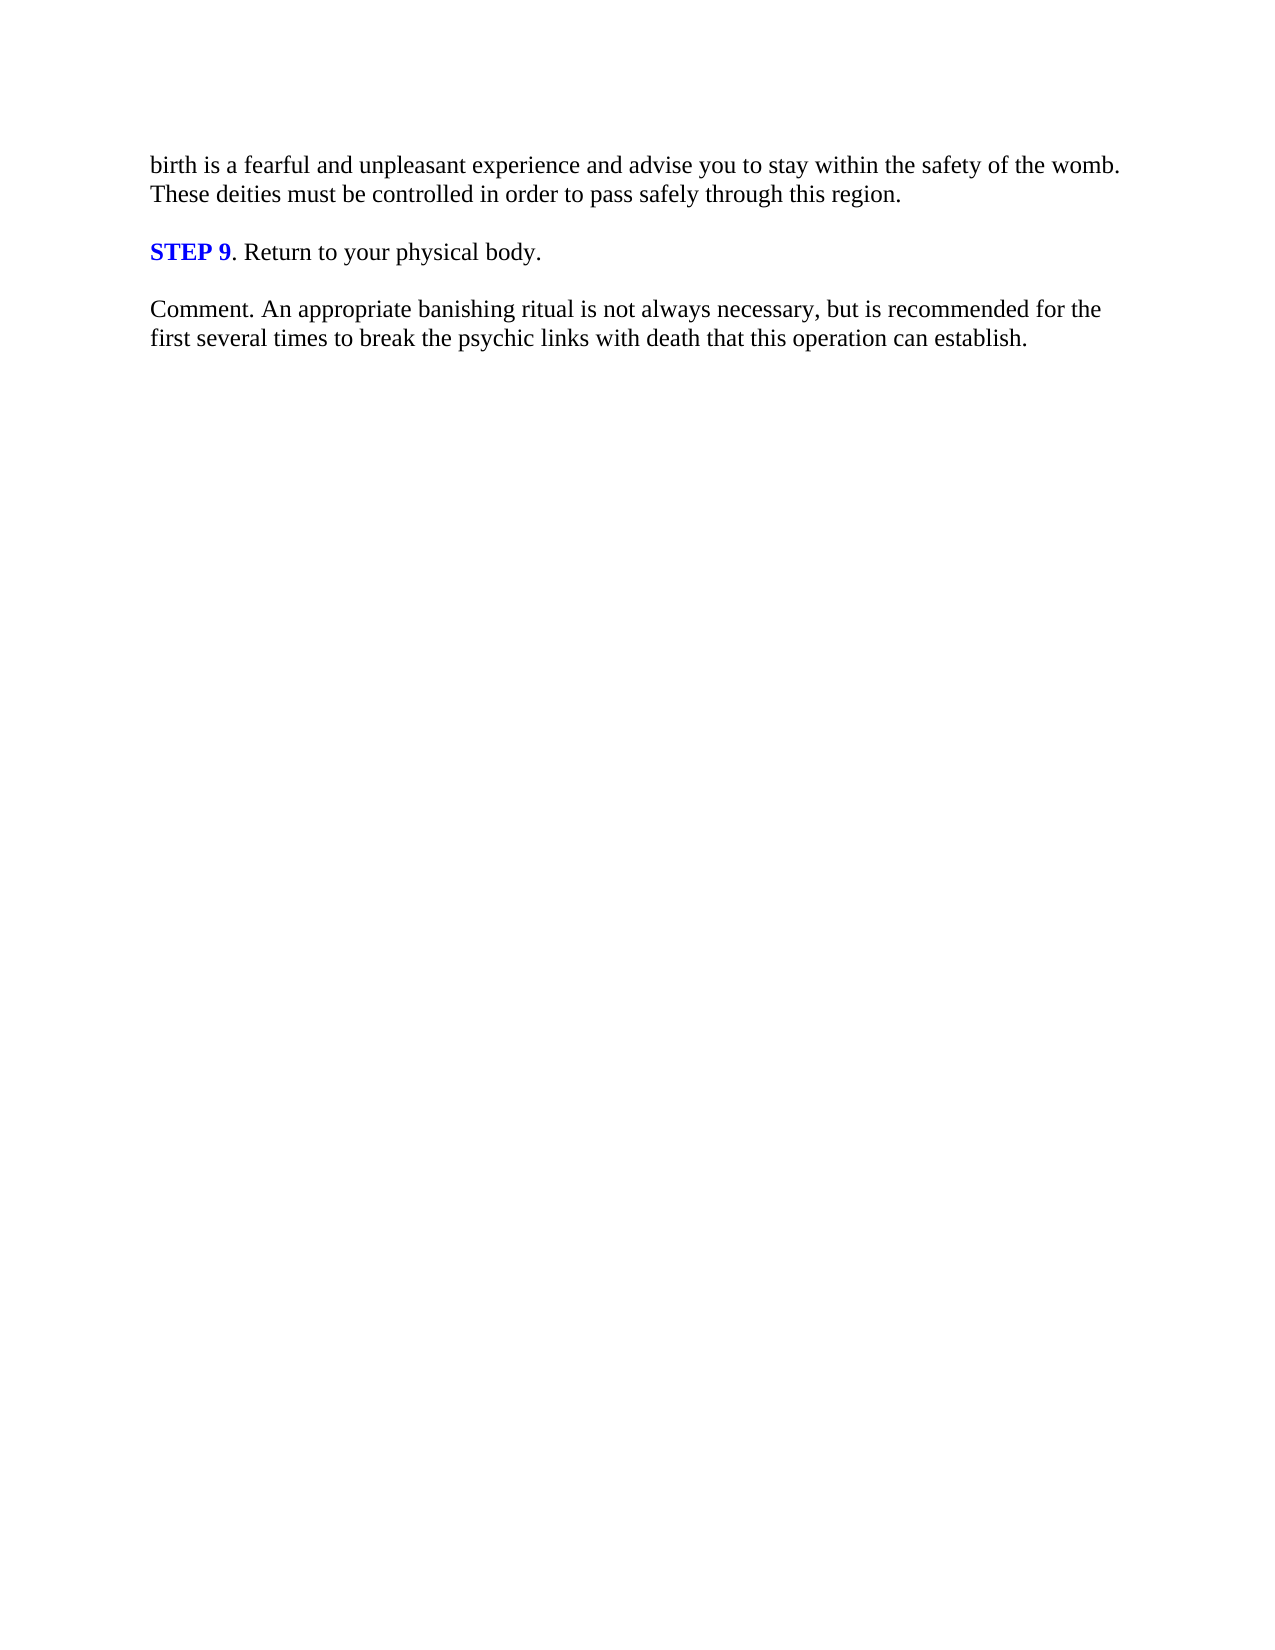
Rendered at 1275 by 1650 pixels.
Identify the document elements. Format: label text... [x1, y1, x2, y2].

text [150, 150, 1125, 207]
text STEP 9. Return to your physical body. [150, 237, 1125, 265]
text Comment. An appropriate banishing ritual is not always necessary, but is recommended for the first several times to break the psychic links with death that this operation can establish. [150, 294, 1125, 352]
